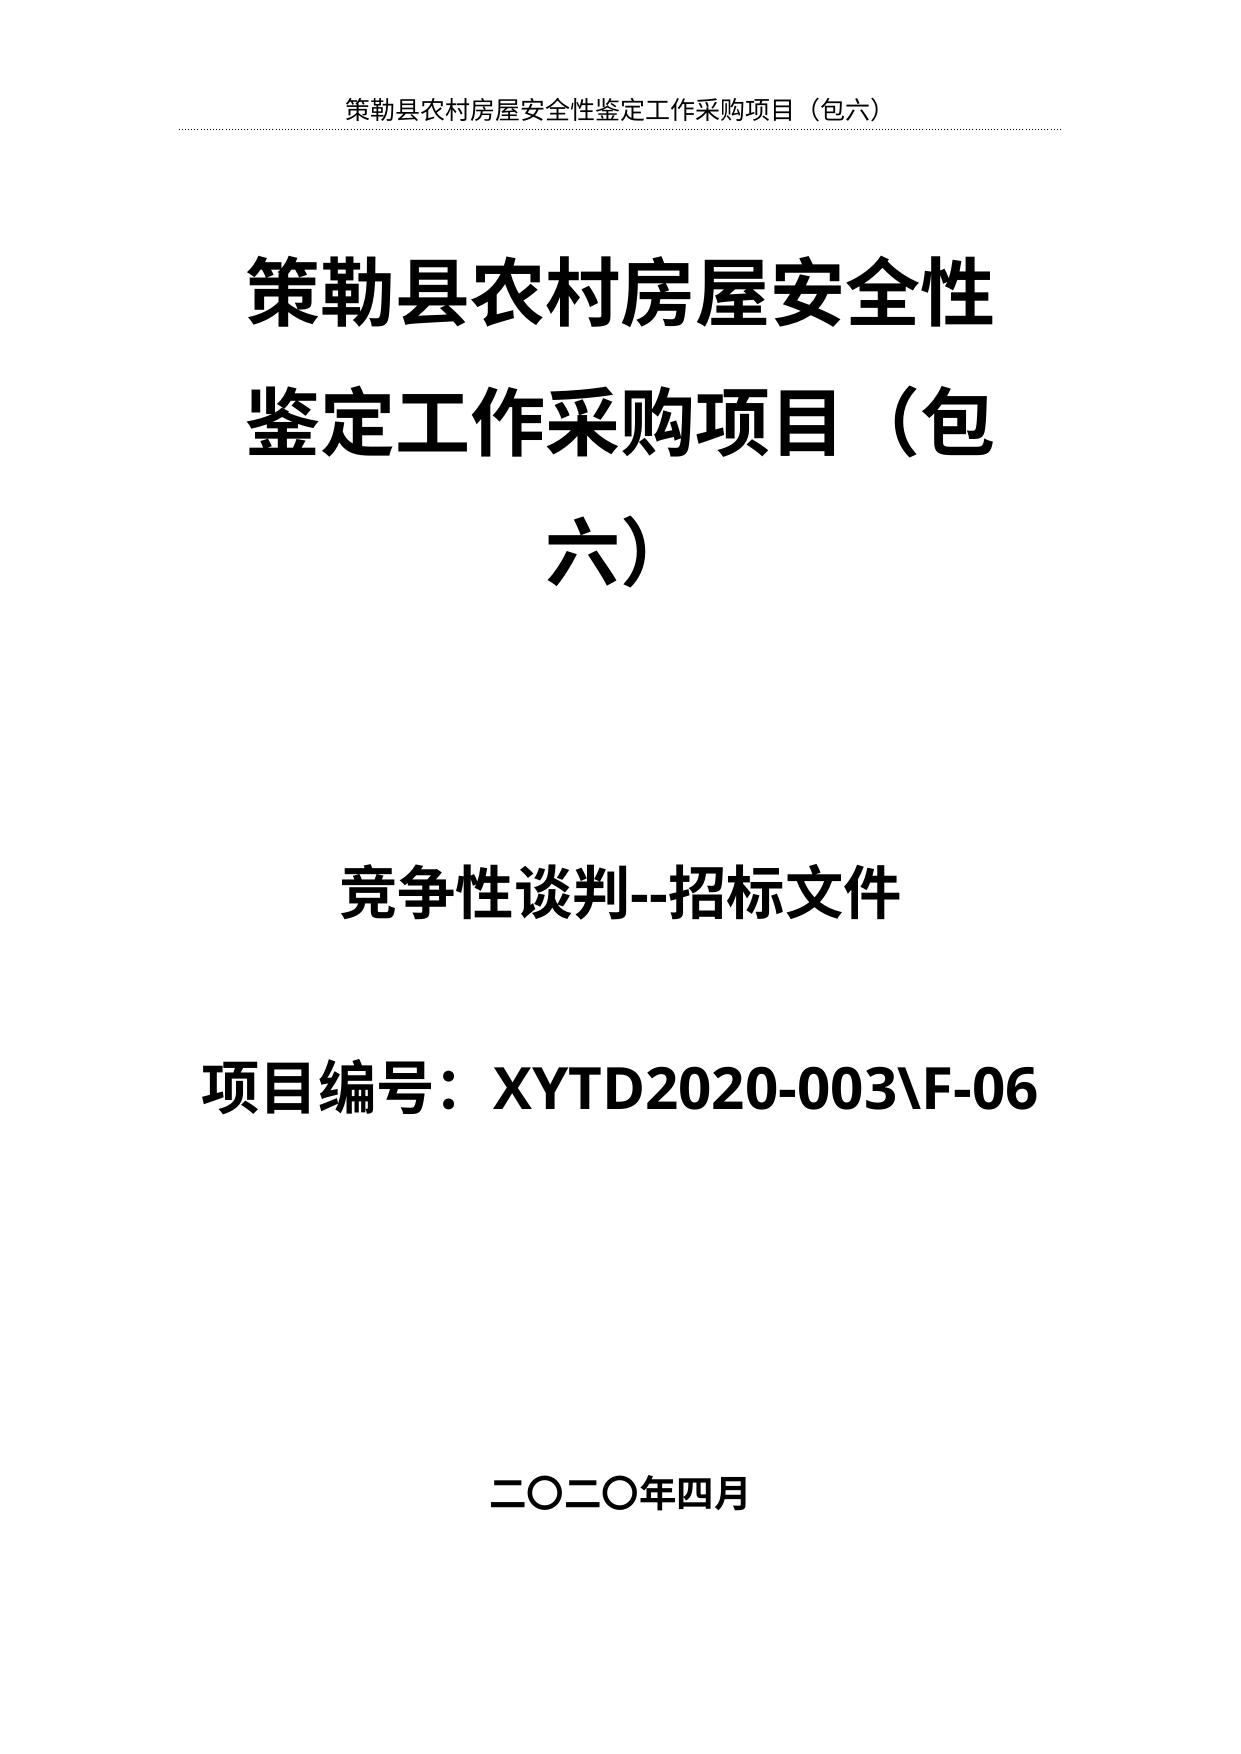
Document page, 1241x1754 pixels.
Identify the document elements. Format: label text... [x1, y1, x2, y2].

text 项目编号：XYTD2020-003\F-06 [187, 1036, 1053, 1133]
text 策勒县农村房屋安全性 [187, 223, 1053, 353]
text 鉴定工作采购项目（包六） [187, 353, 1053, 613]
text 二〇二〇年四月 [187, 1458, 1053, 1523]
text 竞争性谈判--招标文件 [187, 841, 1053, 938]
